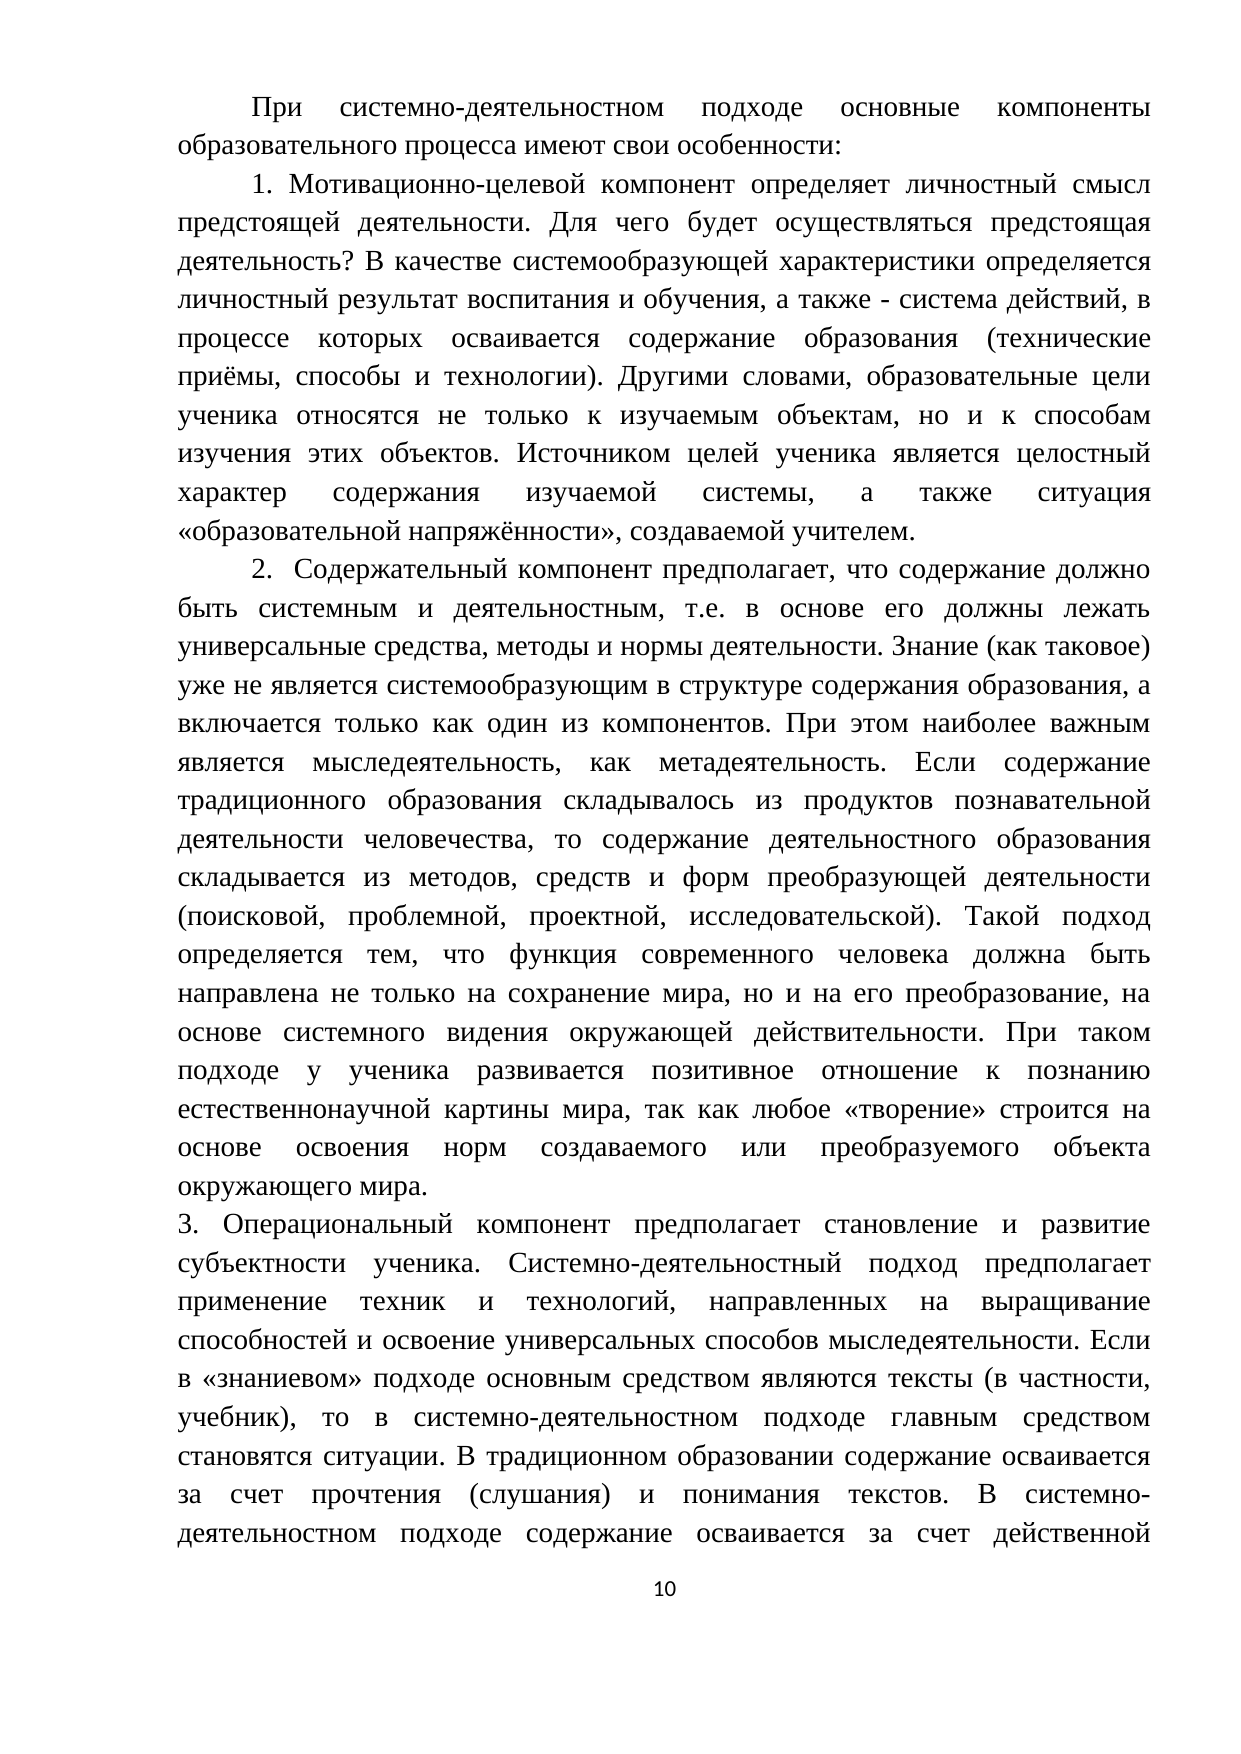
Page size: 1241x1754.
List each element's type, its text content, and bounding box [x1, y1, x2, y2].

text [177, 1206, 1152, 1548]
text 1. Мотивационно-целевой компонент определяет личностный смысл предстоящей деятельности. Для чего будет осуществляться предстоящая деятельность? В качестве системообразующей характеристики определяется личностный результат воспитания и обучения, а также - система действий, в процессе которых осваивается содержание образования (технические приёмы, способы и технологии). Другими словами, образовательные цели ученика относятся не только к изучаемым объектам, но и к способам изучения этих объектов. Источником целей ученика является целостный характер содержания изучаемой системы, а также ситуация «образовательной напряжённости», создаваемой учителем. [177, 166, 1152, 546]
text 2. Содержательный компонент предполагает, что содержание должно быть системным и деятельностным, т.е. в основе его должны лежать универсальные средства, методы и нормы деятельности. Знание (как таковое) уже не является системообразующим в структуре содержания образования, а включается только как один из компонентов. При этом наиболее важным является мыследеятельность, как метадеятельность. Если содержание традиционного образования складывалось из продуктов познавательной деятельности человечества, то содержание деятельностного образования складывается из методов, средств и форм преобразующей деятельности (поисковой, проблемной, проектной, исследовательской). Такой подход определяется тем, что функция современного человека должна быть направлена не только на сохранение мира, но и на его преобразование, на основе системного видения окружающей действительности. При таком подходе у ученика развивается позитивное отношение к познанию естественнонаучной картины мира, так как любое «творение» строится на основе освоения норм создаваемого или преобразуемого объекта окружающего мира. [177, 551, 1152, 1201]
text При системно-деятельностном подходе основные компоненты образовательного процесса имеют свои особенности: [177, 89, 1152, 161]
